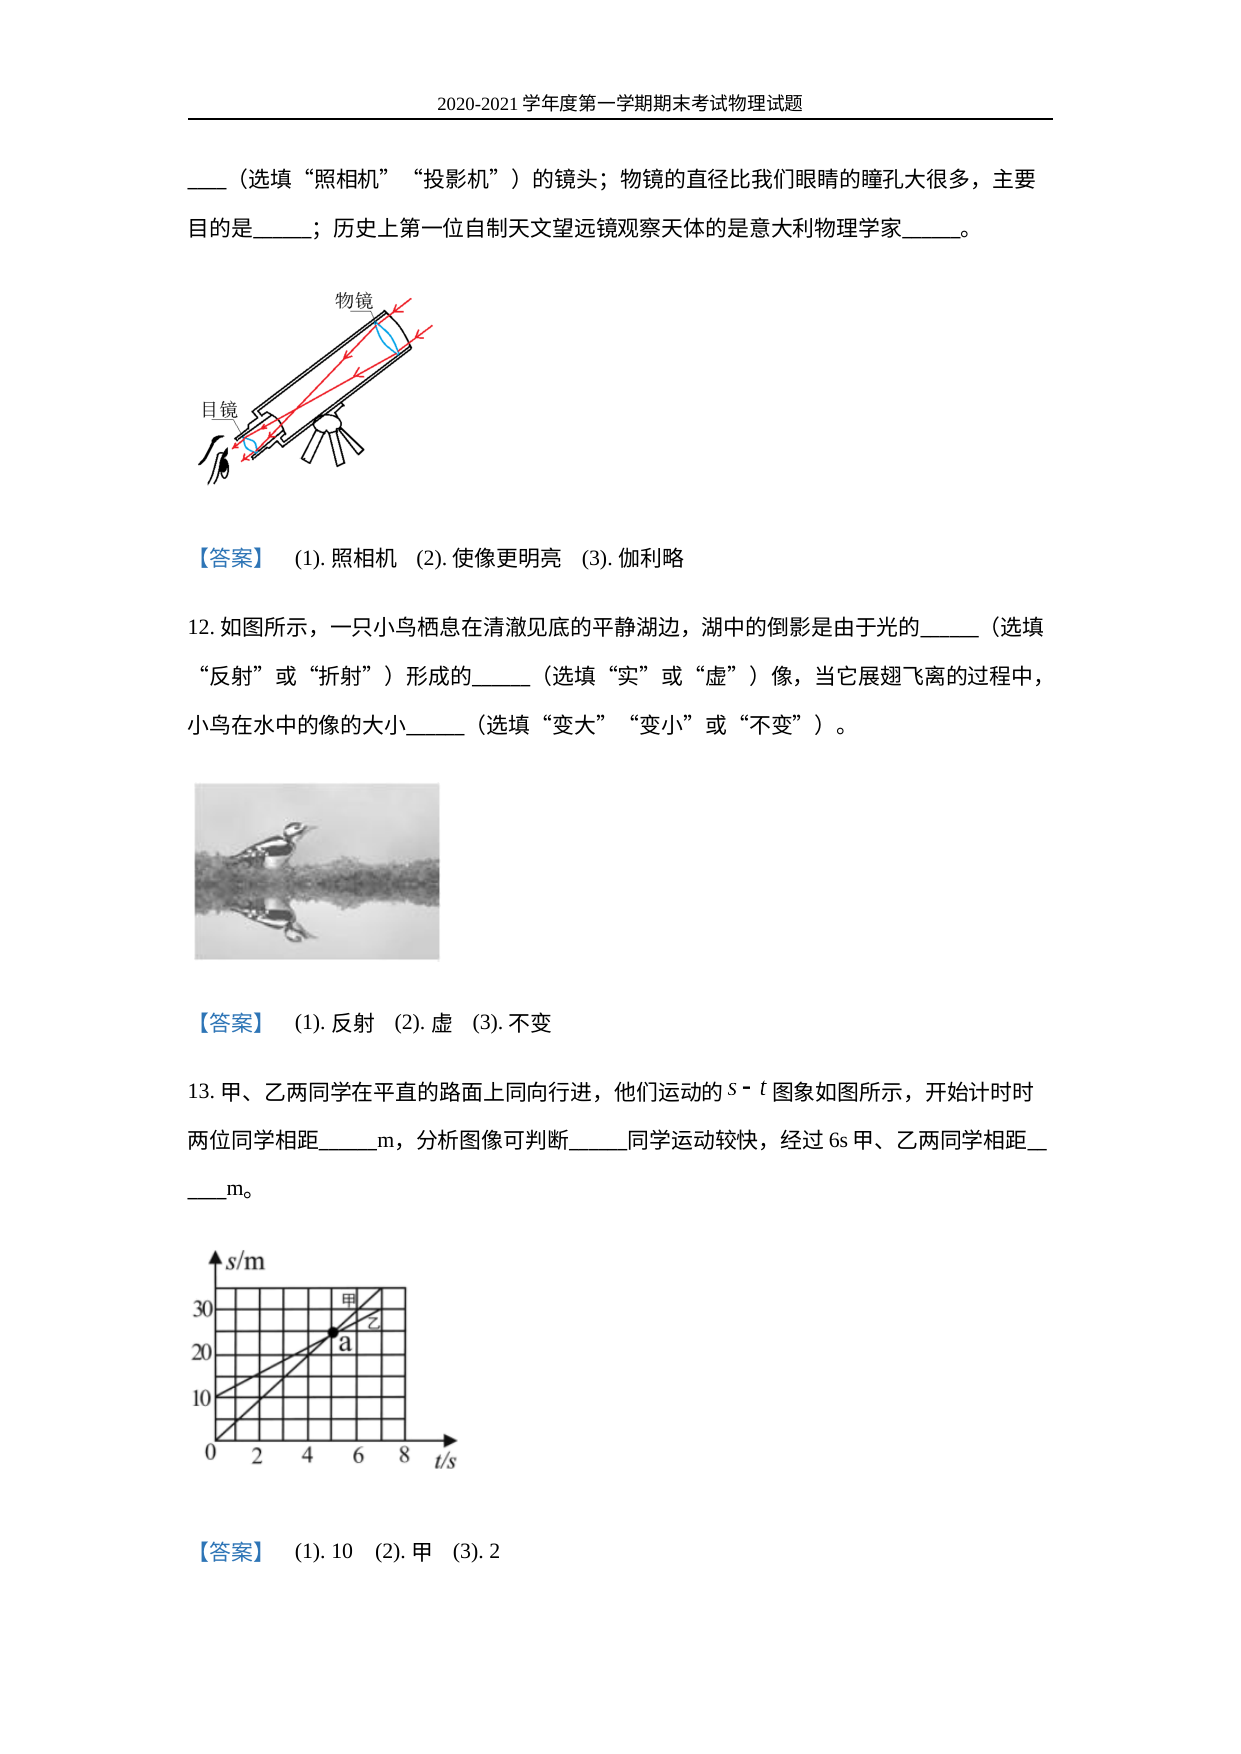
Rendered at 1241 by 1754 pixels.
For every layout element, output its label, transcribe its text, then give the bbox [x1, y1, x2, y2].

picture [187, 1241, 460, 1471]
text 【答案】 (1). 反射 (2). 虚 (3). 不变 [187, 1005, 1053, 1038]
text 【答案】 (1). 照相机 (2). 使像更明亮 (3). 伽利略 [187, 541, 1053, 573]
text 13. 甲、乙两同学在平直的路面上同向行进，他们运动的图象如图所示，开始计时时两位同学相距______m，分析图像可判断______同学运动较快，经过6s甲、乙两同学相距______m。 [187, 1074, 1053, 1204]
picture [187, 280, 435, 491]
text 【答案】 (1). 10 (2). 甲 (3). 2 [187, 1534, 1053, 1567]
picture [187, 776, 444, 963]
text 12. 如图所示，一只小鸟栖息在清澈见底的平静湖边，湖中的倒影是由于光的______（选填“反射”或“折射”）形成的______（选填“实”或“虚”）像，当它展翅飞离的过程中，小鸟在水中的像的大小______（选填“变大”“变小”或“不变”）。 [187, 610, 1053, 740]
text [187, 162, 1053, 243]
